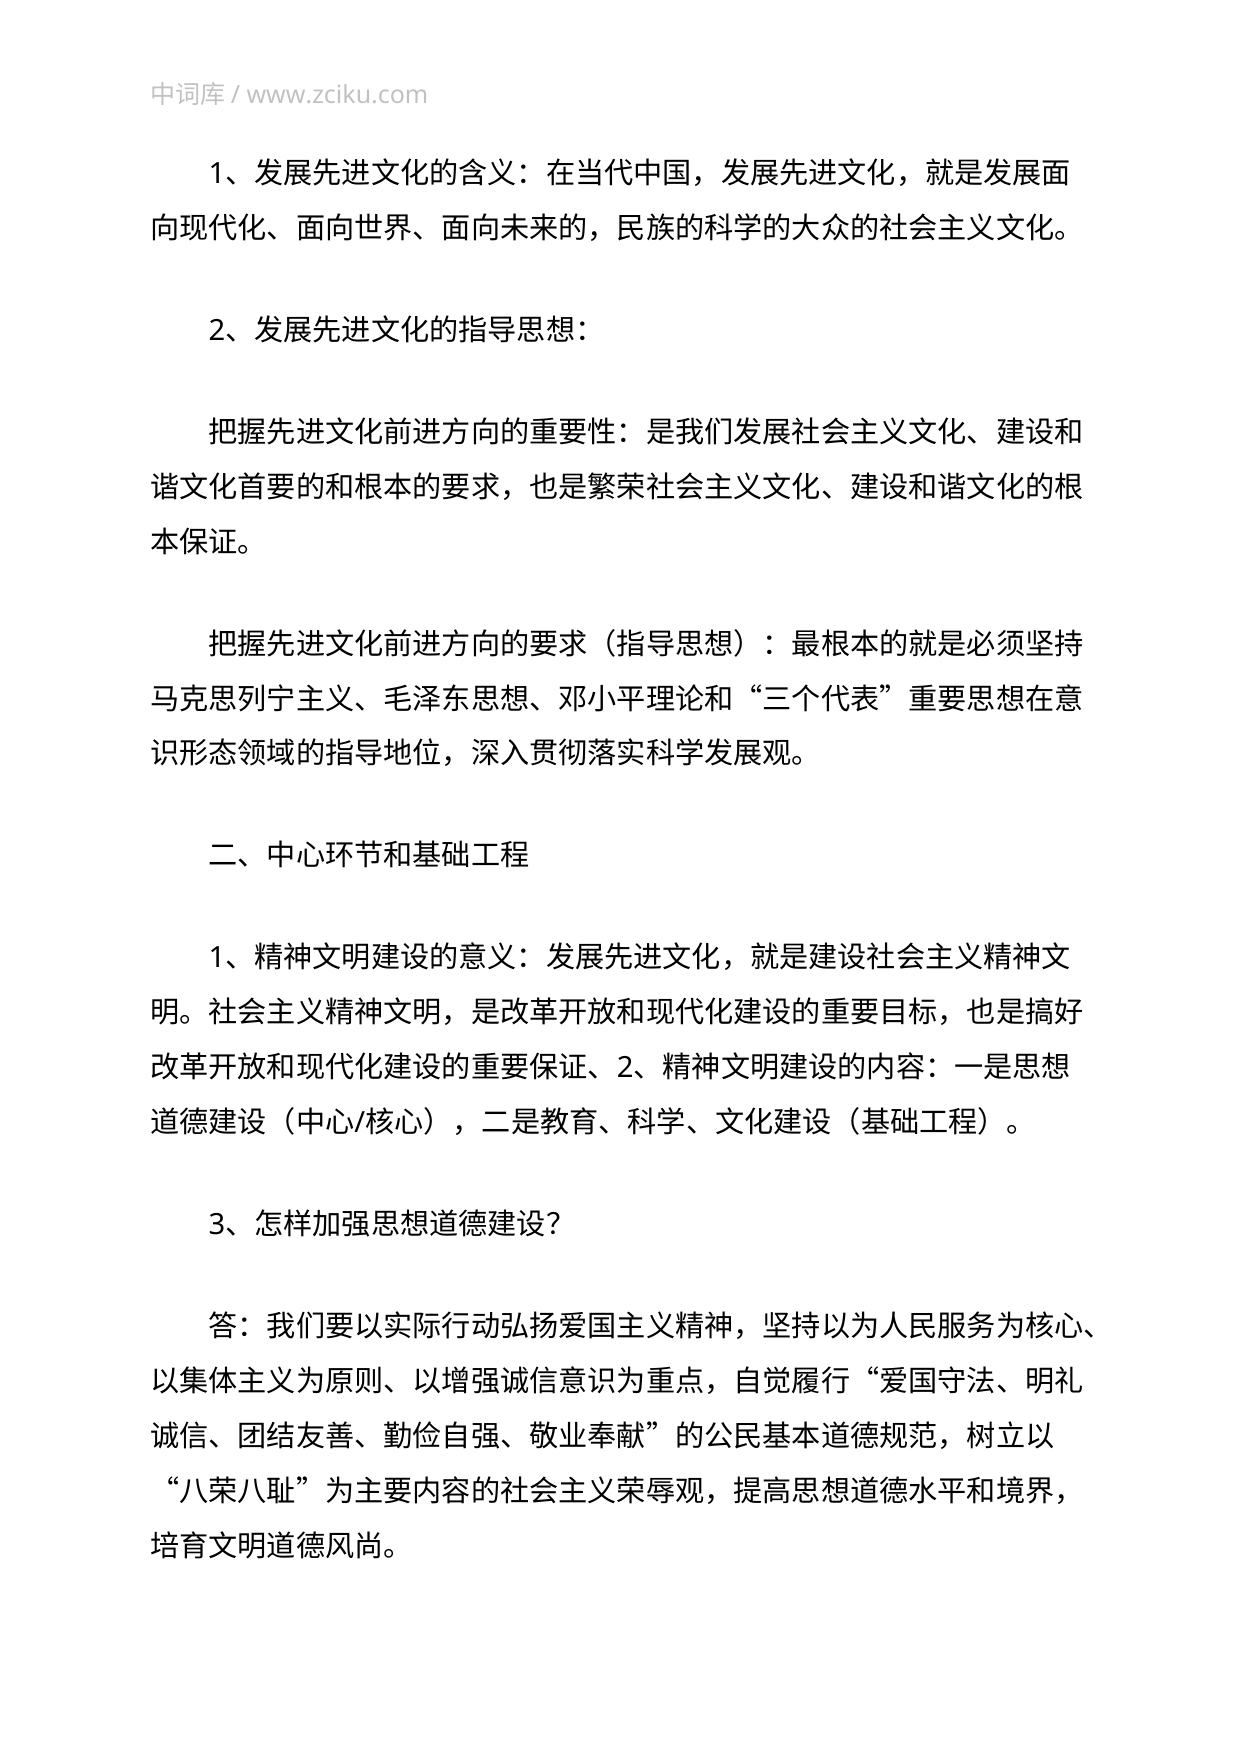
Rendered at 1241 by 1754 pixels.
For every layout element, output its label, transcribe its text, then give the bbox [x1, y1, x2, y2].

text 1、发展先进文化的含义：在当代中国，发展先进文化，就是发展面向现代化、面向世界、面向未来的，民族的科学的大众的社会主义文化。 [150, 150, 1090, 247]
text 把握先进文化前进方向的要求（指导思想）：最根本的就是必须坚持马克思列宁主义、毛泽东思想、邓小平理论和“三个代表”重要思想在意识形态领域的指导地位，深入贯彻落实科学发展观。 [150, 620, 1090, 772]
text 1、精神文明建设的意义：发展先进文化，就是建设社会主义精神文明。社会主义精神文明，是改革开放和现代化建设的重要目标，也是搞好改革开放和现代化建设的重要保证、2、精神文明建设的内容：一是思想道德建设（中心/核心），二是教育、科学、文化建设（基础工程）。 [150, 934, 1090, 1141]
text 答：我们要以实际行动弘扬爱国主义精神，坚持以为人民服务为核心、以集体主义为原则、以增强诚信意识为重点，自觉履行“爱国守法、明礼诚信、团结友善、勤俭自强、敬业奉献”的公民基本道德规范，树立以“八荣八耻”为主要内容的社会主义荣辱观，提高思想道德水平和境界，培育文明道德风尚。 [150, 1302, 1090, 1564]
text 2、发展先进文化的指导思想： [150, 307, 1090, 349]
text 3、怎样加强思想道德建设？ [150, 1201, 1090, 1243]
text 把握先进文化前进方向的重要性：是我们发展社会主义文化、建设和谐文化首要的和根本的要求，也是繁荣社会主义文化、建设和谐文化的根本保证。 [150, 409, 1090, 561]
text 二、中心环节和基础工程 [150, 832, 1090, 874]
